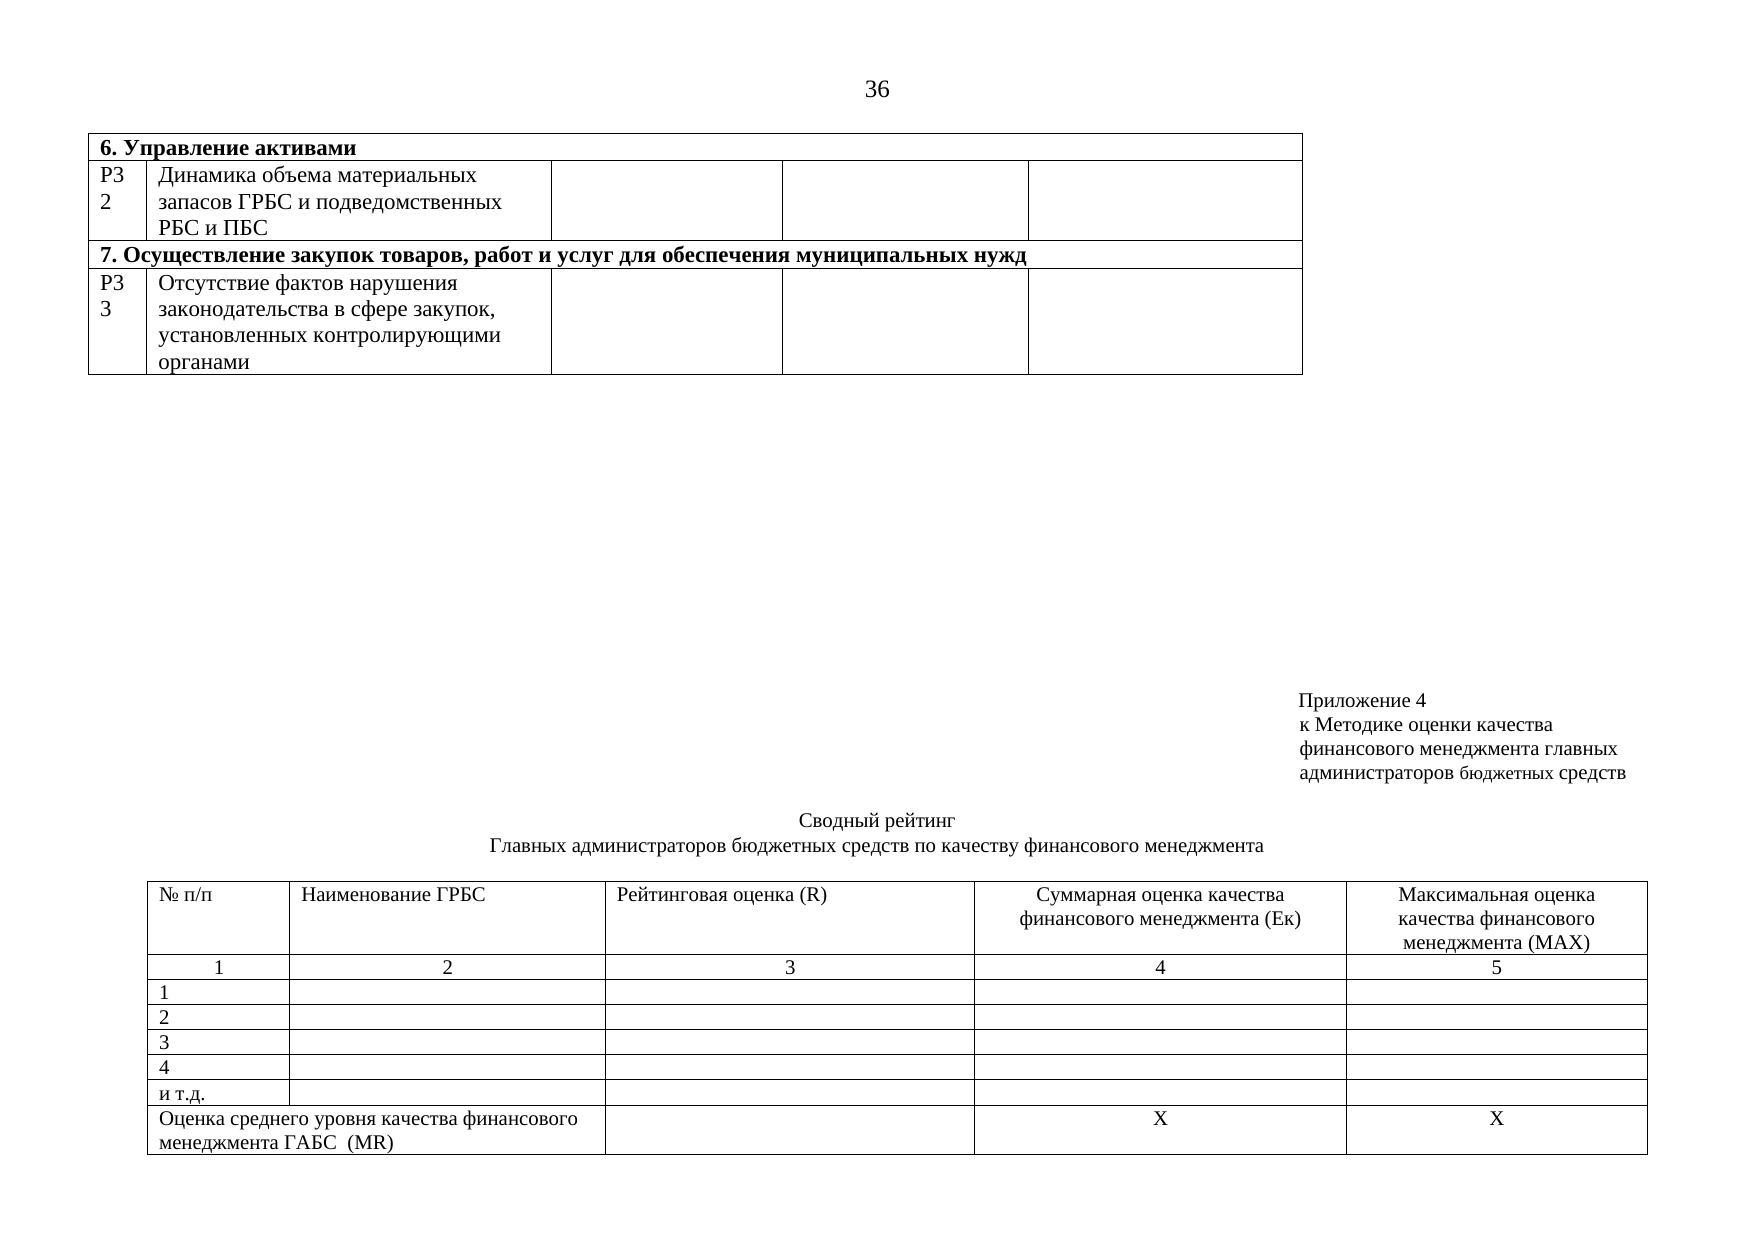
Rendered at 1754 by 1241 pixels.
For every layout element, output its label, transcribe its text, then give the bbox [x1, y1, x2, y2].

table_header № п/п [148, 882, 289, 954]
table_cell [606, 1030, 974, 1054]
table_header Максимальная оценка качества финансового менеджмента (МАХ) [1347, 882, 1647, 954]
table_cell 1 [148, 955, 289, 979]
table_cell [975, 1080, 1346, 1104]
table_header Рейтинговая оценка (R) [606, 882, 974, 954]
text Приложение 4 [1224, 688, 1636, 712]
table_cell [290, 1080, 605, 1104]
table_cell 5 [1347, 955, 1647, 979]
table_cell [1347, 1055, 1647, 1079]
table_cell [290, 980, 605, 1004]
table_cell Динамика объема материальных запасов ГРБС и подведомственных РБС и ПБС [147, 161, 551, 240]
table_cell 4 [975, 955, 1346, 979]
table_cell Р32 [89, 161, 146, 240]
table_cell Х [975, 1106, 1346, 1154]
table_cell 1 [148, 980, 289, 1004]
table_cell Отсутствие фактов нарушения законодательства в сфере закупок, установленных контролирующими органами [147, 269, 551, 374]
table_cell [1347, 980, 1647, 1004]
table_cell [290, 1005, 605, 1029]
table_cell 3 [148, 1030, 289, 1054]
table_cell [783, 269, 1028, 374]
table_cell и т.д. [148, 1080, 289, 1104]
table_cell Оценка среднего уровня качества финансового менеджмента ГАБС (MR) [148, 1106, 605, 1154]
table_cell [606, 1005, 974, 1029]
table_header Наименование ГРБС [290, 882, 605, 954]
table_cell [1347, 1080, 1647, 1104]
table_cell [606, 1106, 974, 1154]
table_cell [783, 161, 1028, 240]
text к Методике оценки качества [118, 712, 1636, 736]
table_cell [606, 1055, 974, 1079]
table_header Суммарная оценка качества финансового менеджмента (Ек) [975, 882, 1346, 954]
table_cell 7. Осуществление закупок товаров, работ и услуг для обеспечения муниципальных нужд [89, 241, 1302, 268]
table_cell Х [1347, 1106, 1647, 1154]
table_cell 2 [290, 955, 605, 979]
table_cell [606, 1080, 974, 1104]
table_cell 3 [606, 955, 974, 979]
table_cell [290, 1055, 605, 1079]
table_cell [1347, 1005, 1647, 1029]
text Сводный рейтинг [118, 808, 1636, 832]
table_cell [975, 980, 1346, 1004]
table_cell [552, 269, 782, 374]
table_cell [975, 1030, 1346, 1054]
table_cell Р33 [89, 269, 146, 374]
text администраторов бюджетных средств [118, 760, 1636, 784]
table_cell [975, 1005, 1346, 1029]
table_cell 2 [148, 1005, 289, 1029]
table_cell [1029, 269, 1302, 374]
table_cell [290, 1030, 605, 1054]
table_cell 6. Управление активами [89, 134, 1302, 160]
text Главных администраторов бюджетных средств по качеству финансового менеджмента [118, 832, 1636, 857]
table_cell [975, 1055, 1346, 1079]
text финансового менеджмента главных [118, 736, 1636, 760]
table_cell [606, 980, 974, 1004]
table_cell [552, 161, 782, 240]
table_cell [1029, 161, 1302, 240]
table_cell [1347, 1030, 1647, 1054]
table_cell 4 [148, 1055, 289, 1079]
